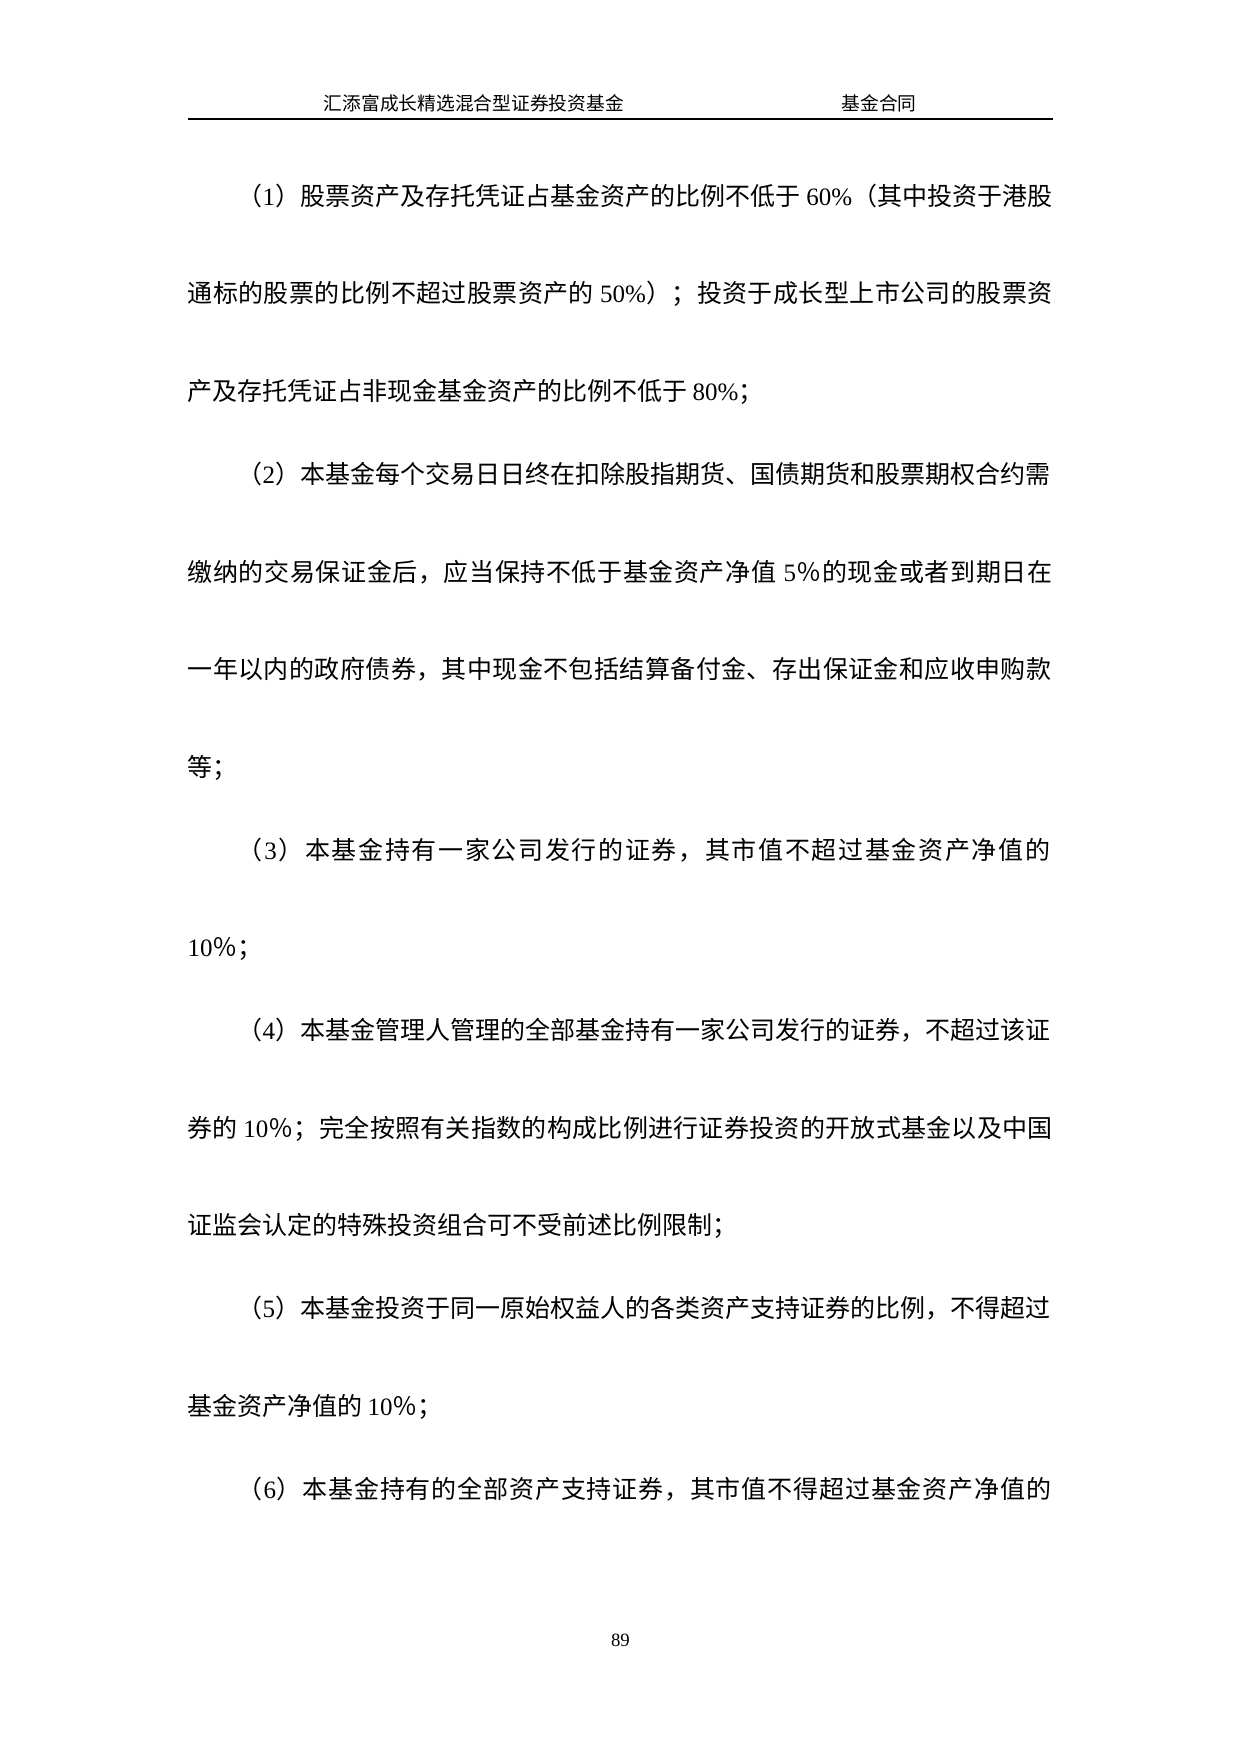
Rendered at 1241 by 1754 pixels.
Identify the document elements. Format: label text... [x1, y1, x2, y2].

text （1）股票资产及存托凭证占基金资产的比例不低于60%（其中投资于港股通标的股票的比例不超过股票资产的50%）；投资于成长型上市公司的股票资产及存托凭证占非现金基金资产的比例不低于80%； [187, 162, 1053, 422]
text （4）本基金管理人管理的全部基金持有一家公司发行的证券，不超过该证券的10％；完全按照有关指数的构成比例进行证券投资的开放式基金以及中国证监会认定的特殊投资组合可不受前述比例限制； [187, 996, 1053, 1256]
text （3）本基金持有一家公司发行的证券，其市值不超过基金资产净值的10％； [187, 816, 1053, 978]
text （2）本基金每个交易日日终在扣除股指期货、国债期货和股票期权合约需缴纳的交易保证金后，应当保持不低于基金资产净值5％的现金或者到期日在一年以内的政府债券，其中现金不包括结算备付金、存出保证金和应收申购款等； [187, 440, 1053, 798]
text （5）本基金投资于同一原始权益人的各类资产支持证券的比例，不得超过基金资产净值的10％； [187, 1274, 1053, 1437]
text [187, 1455, 1053, 1520]
